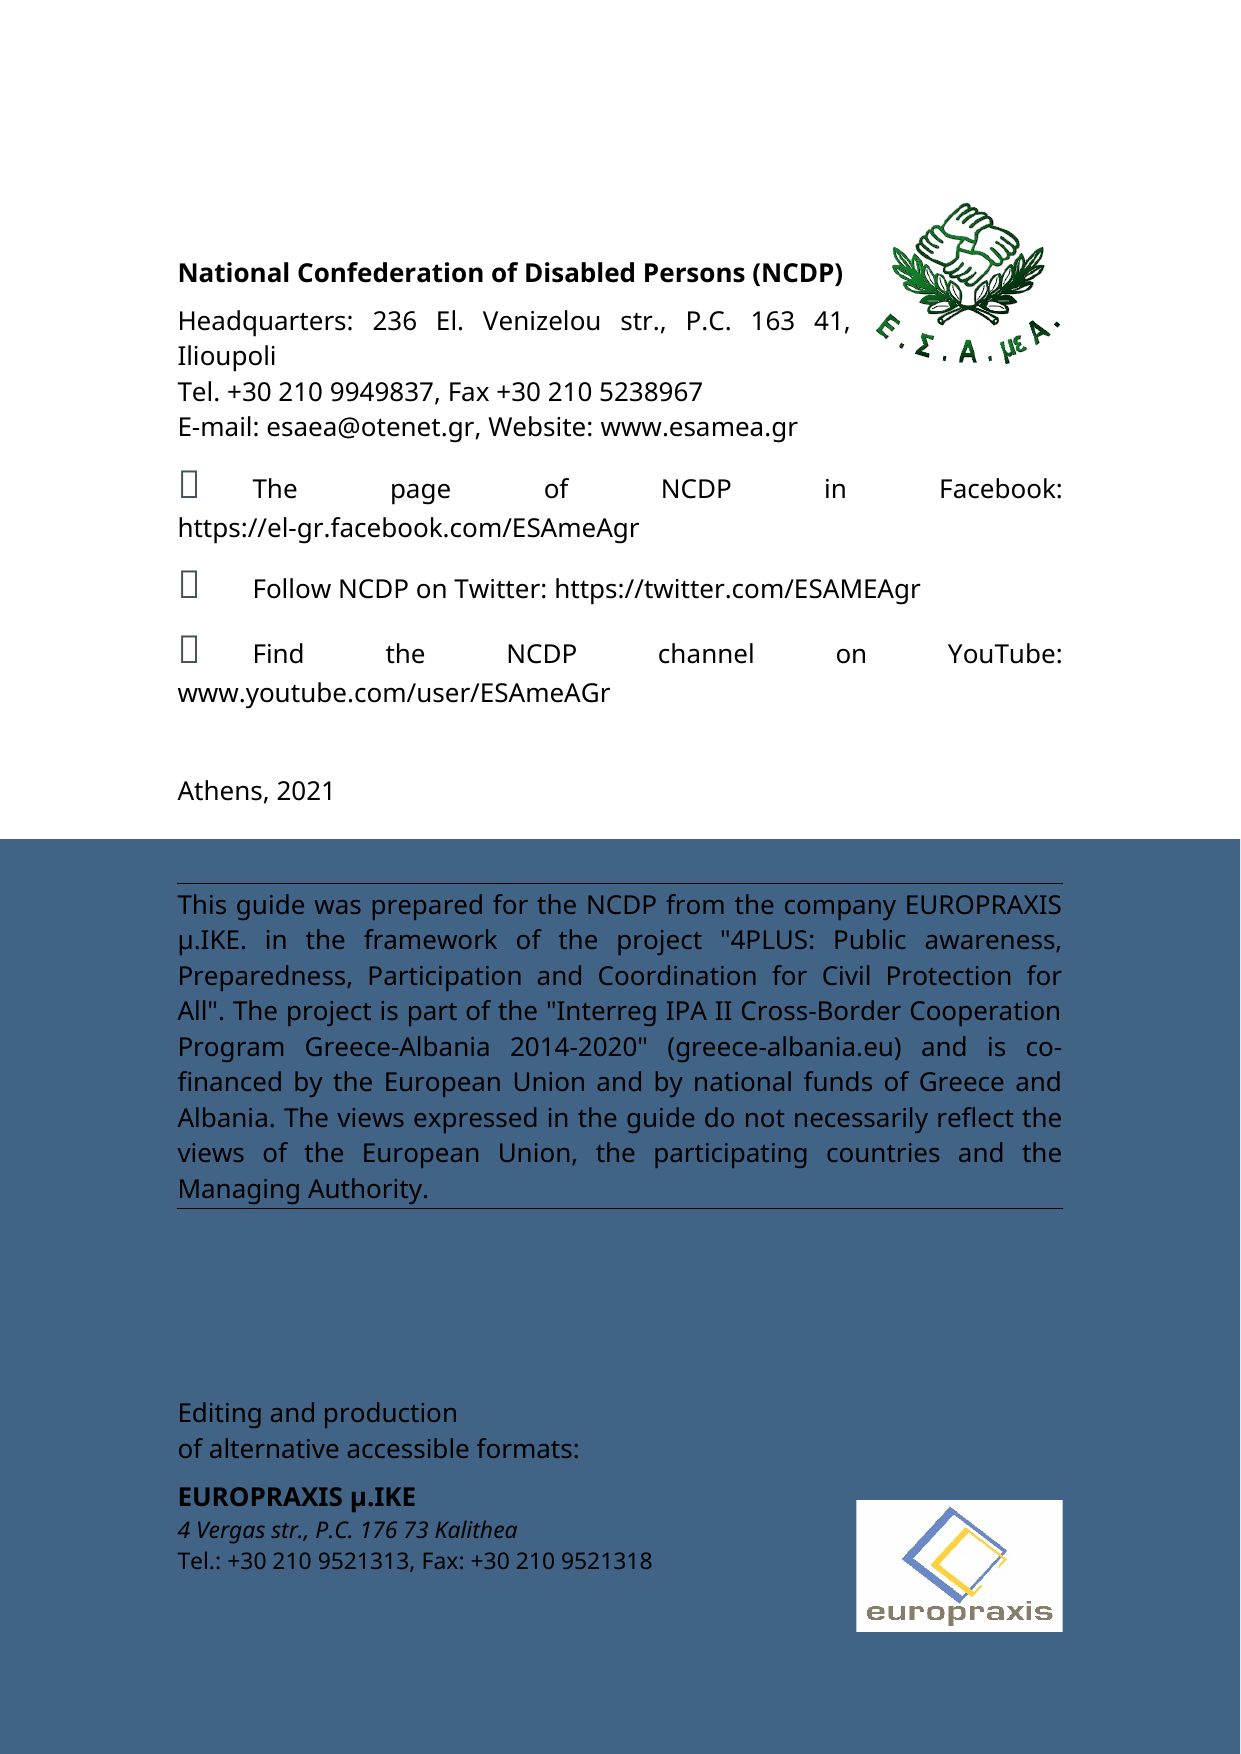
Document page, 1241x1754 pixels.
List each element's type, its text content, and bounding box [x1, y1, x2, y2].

text National Confederation of Disabled Persons (NCDP) [177, 254, 870, 290]
text Tel. +30 210 9949837, Fax +30 210 5238967 [177, 373, 1063, 409]
text Athens, 2021 [177, 773, 1063, 808]
text 4 Vergas str., P.C. 176 73 Kalithea [177, 1514, 856, 1545]
text Headquarters: 236 El. Venizelou str., P.C. 163 41, Ilioupoli [177, 302, 1063, 373]
text This guide was prepared for the NCDP from the company EUROPRAXIS μ.IKE. in the framework of the project "4PLUS: Public awareness, Preparedness, Participation and Coordination for Civil Protection for All". The project is part of the "Interreg IPA II Cross-Border Cooperation Program Greece-Albania 2014-2020" (greece-albania.eu) and is co-financed by the European Union and by national funds of Greece and Albania. The views expressed in the guide do not necessarily reflect the views of the European Union, the participating countries and the Managing Authority. [177, 884, 1063, 1208]
text  The page of NCDP in Facebook: https://el-gr.facebook.com/ESAmeAgr [177, 457, 1063, 545]
text Tel.: +30 210 9521313, Fax: +30 210 9521318 [177, 1545, 856, 1576]
text EUROPRAXIS μ.ΙΚΕ [177, 1478, 1063, 1514]
text E-mail: esaea@otenet.gr, Website: www.esamea.gr [177, 409, 1063, 444]
text  Find the NCDP channel on YouTube: www.youtube.com/user/ESAmeAGr [177, 622, 1063, 710]
picture [870, 200, 1064, 366]
text  Follow NCDP on Twitter: https://twitter.com/ESAMEAgr [177, 557, 1063, 610]
picture [856, 1500, 1063, 1632]
text Editing and production of alternative accessible formats: [177, 1395, 1063, 1466]
